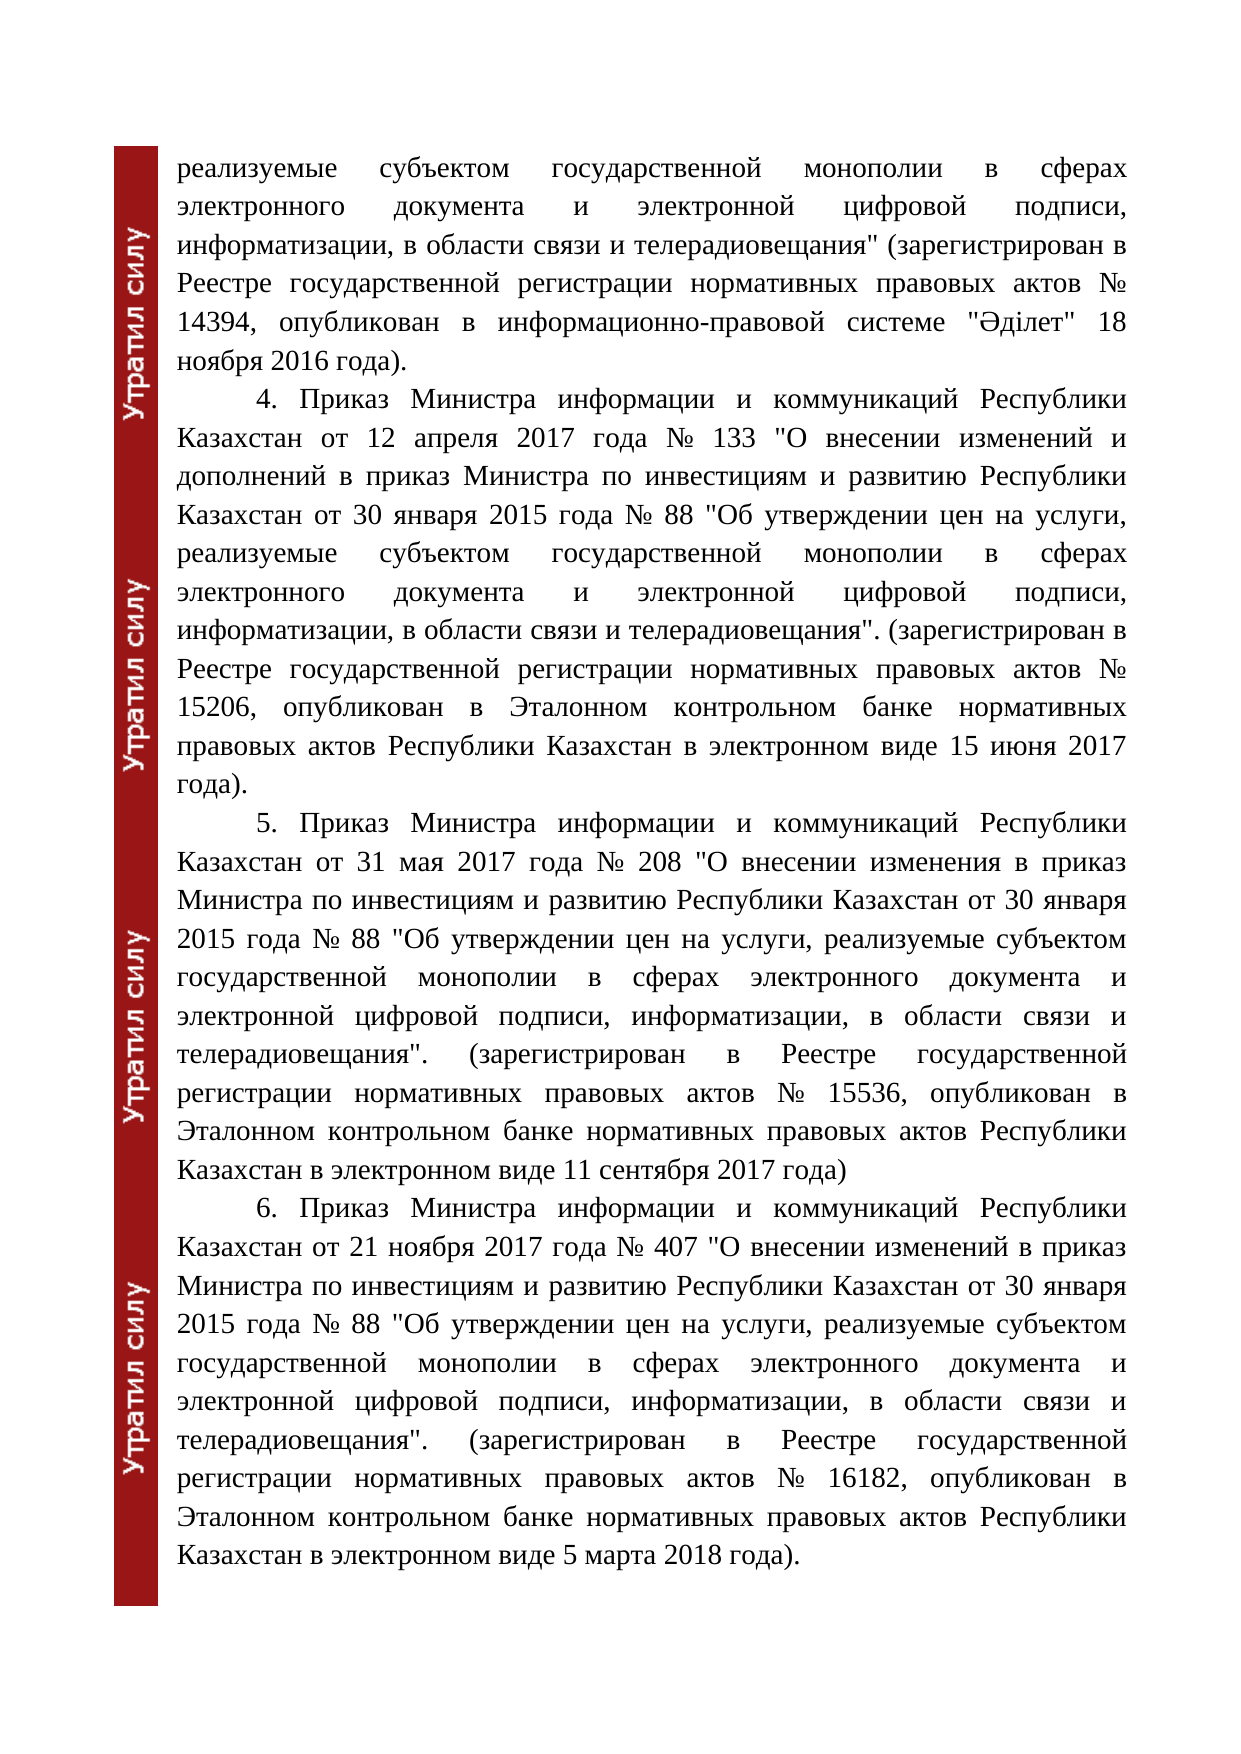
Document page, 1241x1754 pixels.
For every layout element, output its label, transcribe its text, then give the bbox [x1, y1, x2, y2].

text 5. Приказ Министра информации и коммуникаций Республики Казахстан от 31 мая 2017 года № 208 "О внесении изменения в приказ Министра по инвестициям и развитию Республики Казахстан от 30 января 2015 года № 88 "Об утверждении цен на услуги, реализуемые субъектом государственной монополии в сферах электронного документа и электронной цифровой подписи, информатизации, в области связи и телерадиовещания". (зарегистрирован в Реестре государственной регистрации нормативных правовых актов № 15536, опубликован в Эталонном контрольном банке нормативных правовых актов Республики Казахстан в электронном виде 11 сентября 2017 года) [112, 805, 1128, 1186]
picture [114, 800, 158, 805]
picture [114, 376, 158, 381]
picture [114, 146, 158, 150]
picture [114, 1186, 158, 1191]
text 4. Приказ Министра информации и коммуникаций Республики Казахстан от 12 апреля 2017 года № 133 "О внесении изменений и дополнений в приказ Министра по инвестициям и развитию Республики Казахстан от 30 января 2015 года № 88 "Об утверждении цен на услуги, реализуемые субъектом государственной монополии в сферах электронного документа и электронной цифровой подписи, информатизации, в области связи и телерадиовещания". (зарегистрирован в Реестре государственной регистрации нормативных правовых актов № 15206, опубликован в Эталонном контрольном банке нормативных правовых актов Республики Казахстан в электронном виде 15 июня 2017 года). [112, 381, 1128, 800]
picture [114, 1571, 158, 1606]
text 6. Приказ Министра информации и коммуникаций Республики Казахстан от 21 ноября 2017 года № 407 "О внесении изменений в приказ Министра по инвестициям и развитию Республики Казахстан от 30 января 2015 года № 88 "Об утверждении цен на услуги, реализуемые субъектом государственной монополии в сферах электронного документа и электронной цифровой подписи, информатизации, в области связи и телерадиовещания". (зарегистрирован в Реестре государственной регистрации нормативных правовых актов № 16182, опубликован в Эталонном контрольном банке нормативных правовых актов Республики Казахстан в электронном виде 5 марта 2018 года). [112, 1191, 1128, 1571]
